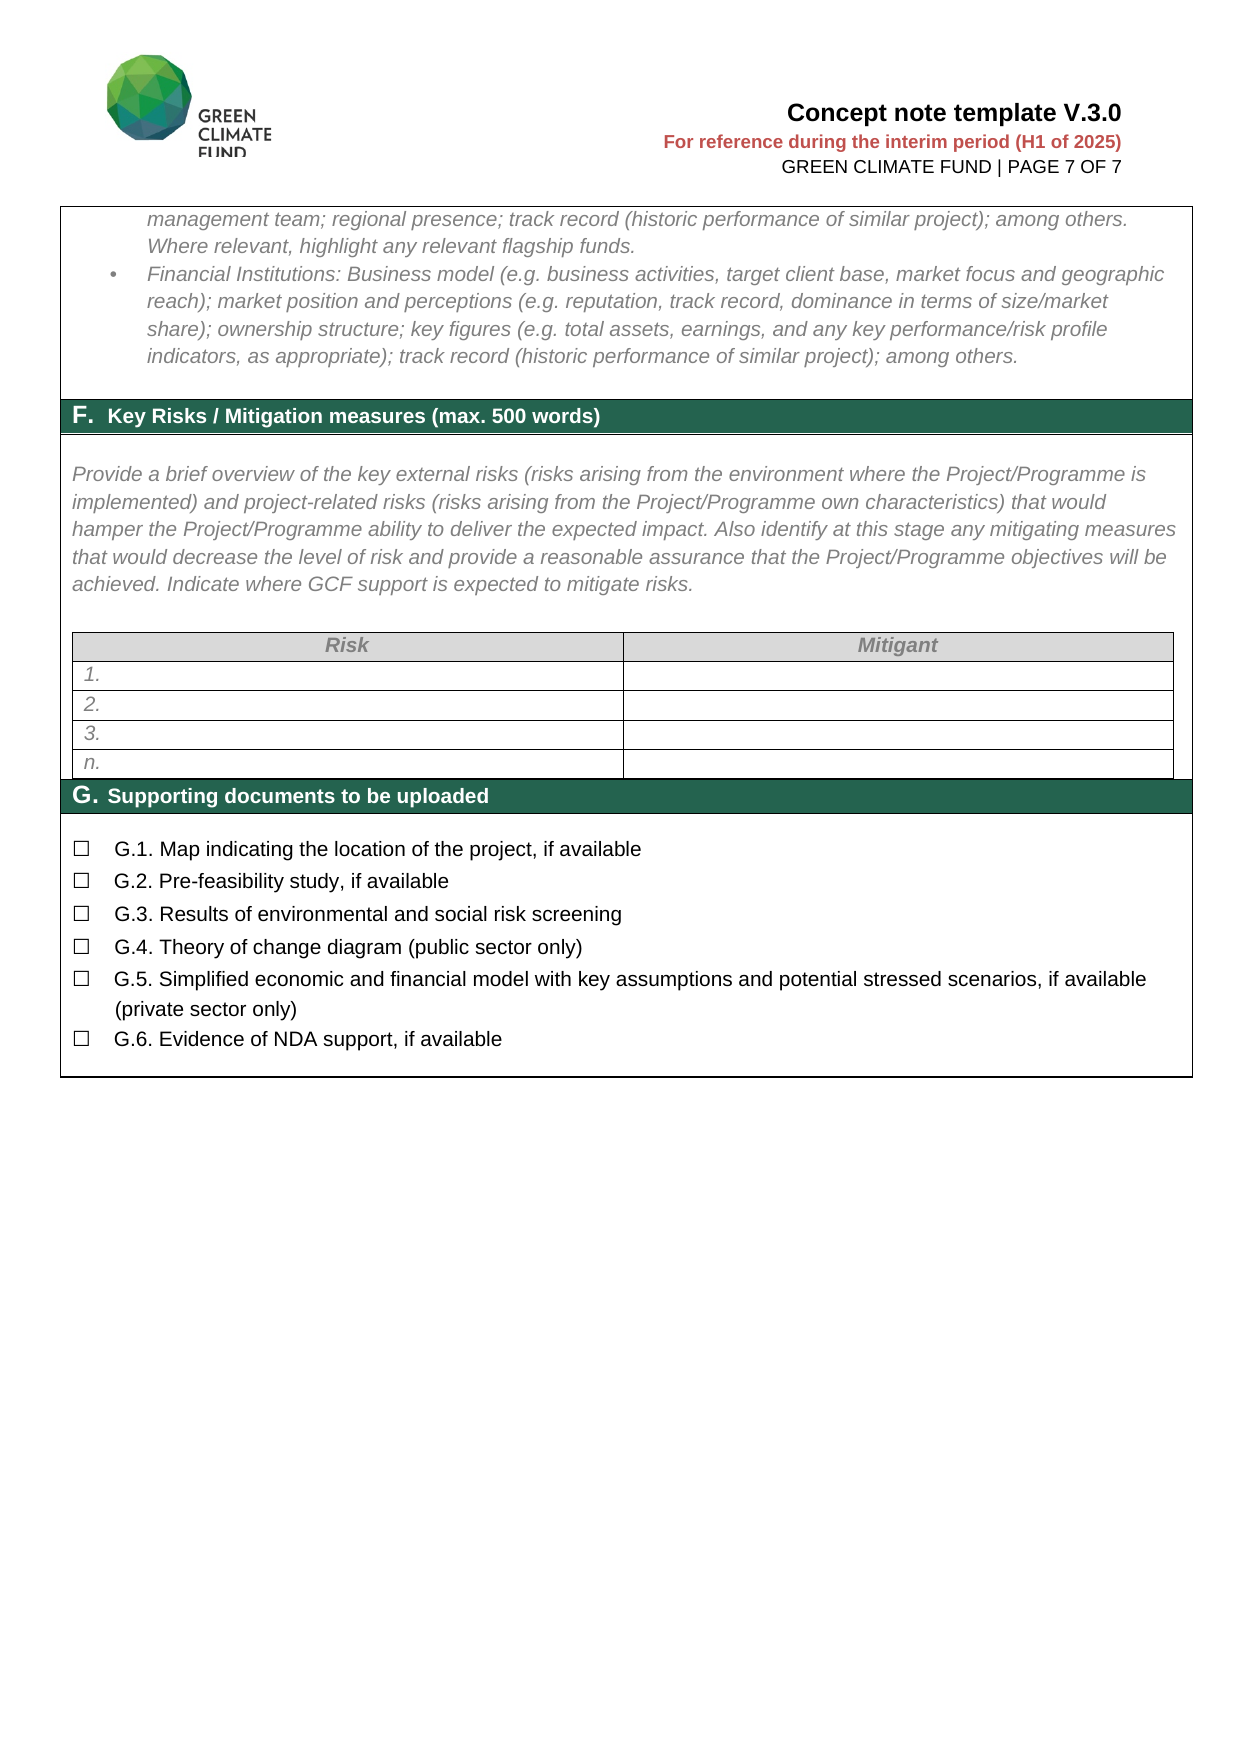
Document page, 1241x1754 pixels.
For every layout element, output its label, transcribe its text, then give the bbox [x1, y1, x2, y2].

picture [105, 52, 272, 157]
table_cell Key Risks / Mitigation measures (max. 500 words) [61, 400, 1192, 433]
table_cell Provide a brief overview of the key external risks (risks arising from the environment where the Project/Programme is implemented) and project-related risks (risks arising from the Project/Programme own characteristics) that would hamper the Project/Programme ability to deliver the expected impact. Also identify at this stage any mitigating measures that would decrease the level of risk and provide a reasonable assurance that the Project/Programme objectives will be achieved. Indicate where GCF support is expected to mitigate risks. [61, 435, 1192, 779]
table_cell G.1. Map indicating the location of the project, if available G.2. Pre-feasibility study, if available G.3. Results of environmental and social risk screening G.4. Theory of change diagram (public sector only) G.5. Simplified economic and financial model with key assumptions and potential stressed scenarios, if available (private sector only) G.6. Evidence of NDA support, if available [61, 814, 1192, 1076]
table_cell Supporting documents to be uploaded [61, 780, 1192, 813]
